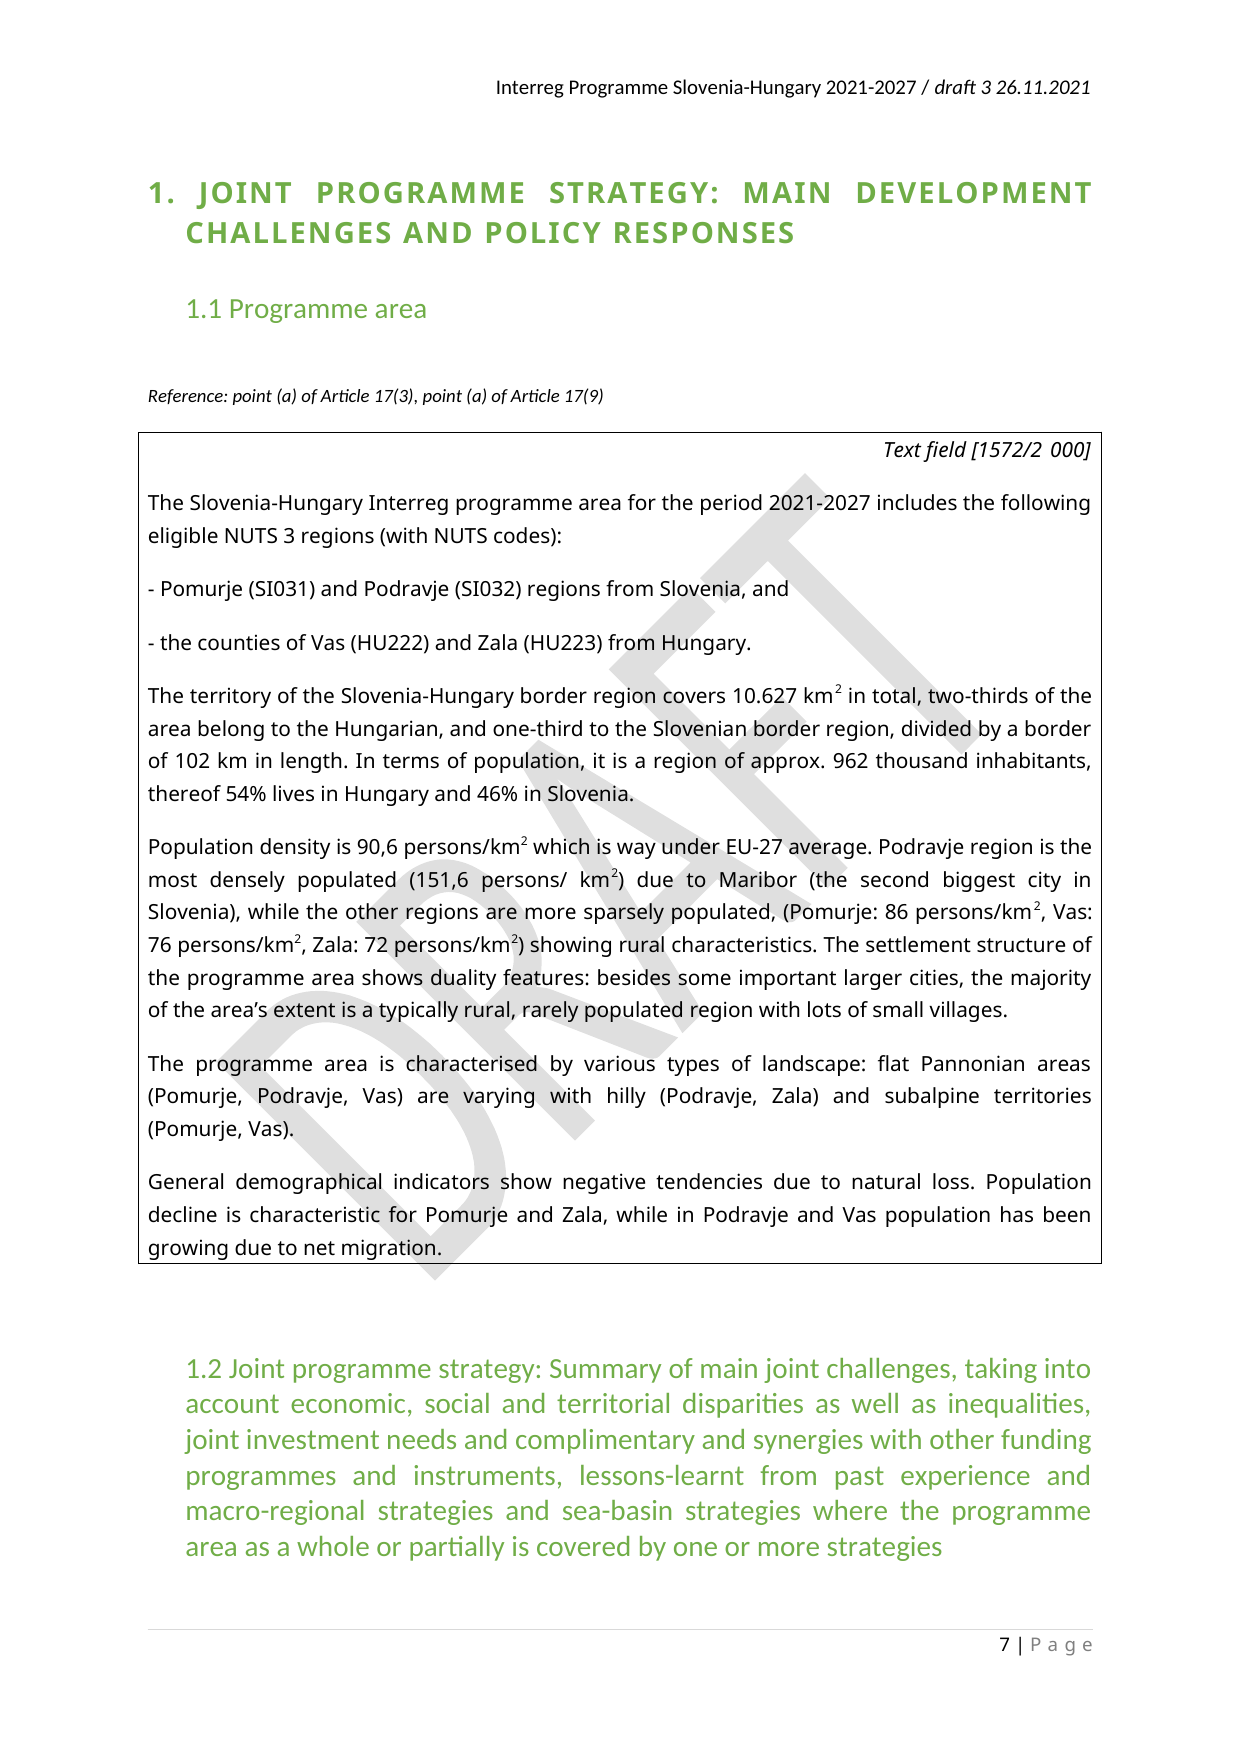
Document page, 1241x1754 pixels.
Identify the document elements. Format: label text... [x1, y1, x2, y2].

subtitle 1.2 Joint programme strategy: Summary of main joint challenges, taking into account economic, social and territorial disparities as well as inequalities, joint investment needs and complimentary and synergies with other funding programmes and instruments, lessons-learnt from past experience and macro-regional strategies and sea-basin strategies where the programme area as a whole or partially is covered by one or more strategies [185, 1350, 1093, 1564]
text The Slovenia-Hungary Interreg programme area for the period 2021-2027 includes the following eligible NUTS 3 regions (with NUTS codes): [139, 485, 1101, 549]
text General demographical indicators show negative tendencies due to natural loss. Population decline is characteristic for Pomurje and Zala, while in Podravje and Vas population has been growing due to net migration. [139, 1164, 1101, 1263]
text The territory of the Slovenia-Hungary border region covers 10.627 km2 in total, two-thirds of the area belong to the Hungarian, and one-third to the Slovenian border region, divided by a border of 102 km in length. In terms of population, it is a region of approx. 962 thousand inhabitants, thereof 54% lives in Hungary and 46% in Slovenia. [139, 678, 1101, 807]
text Reference: point (a) of Article 17(3), point (a) of Article 17(9) [148, 384, 1093, 407]
subtitle 1.1 Programme area [148, 290, 434, 326]
text The programme area is characterised by various types of landscape: flat Pannonian areas (Pomurje, Podravje, Vas) are varying with hilly (Podravje, Zala) and subalpine territories (Pomurje, Vas). [139, 1046, 1101, 1142]
text Population density is 90,6 persons/km2 which is way under EU-27 average. Podravje region is the most densely populated (151,6 persons/ km2) due to Maribor (the second biggest city in Slovenia), while the other regions are more sparsely populated, (Pomurje: 86 persons/km2, Vas: 76 persons/km2, Zala: 72 persons/km2) showing rural characteristics. The settlement structure of the programme area shows duality features: besides some important larger cities, the majority of the area’s extent is a typically rural, rarely populated region with lots of small villages. [139, 829, 1101, 1024]
text - the counties of Vas (HU222) and Zala (HU223) from Hungary. [139, 624, 1101, 656]
text - Pomurje (SI031) and Podravje (SI032) regions from Slovenia, and [139, 571, 1101, 603]
text Text field [1572/2 000] [139, 433, 1101, 463]
subtitle 1. Joint programme strategy: main development challenges and policy responses [148, 173, 1093, 252]
